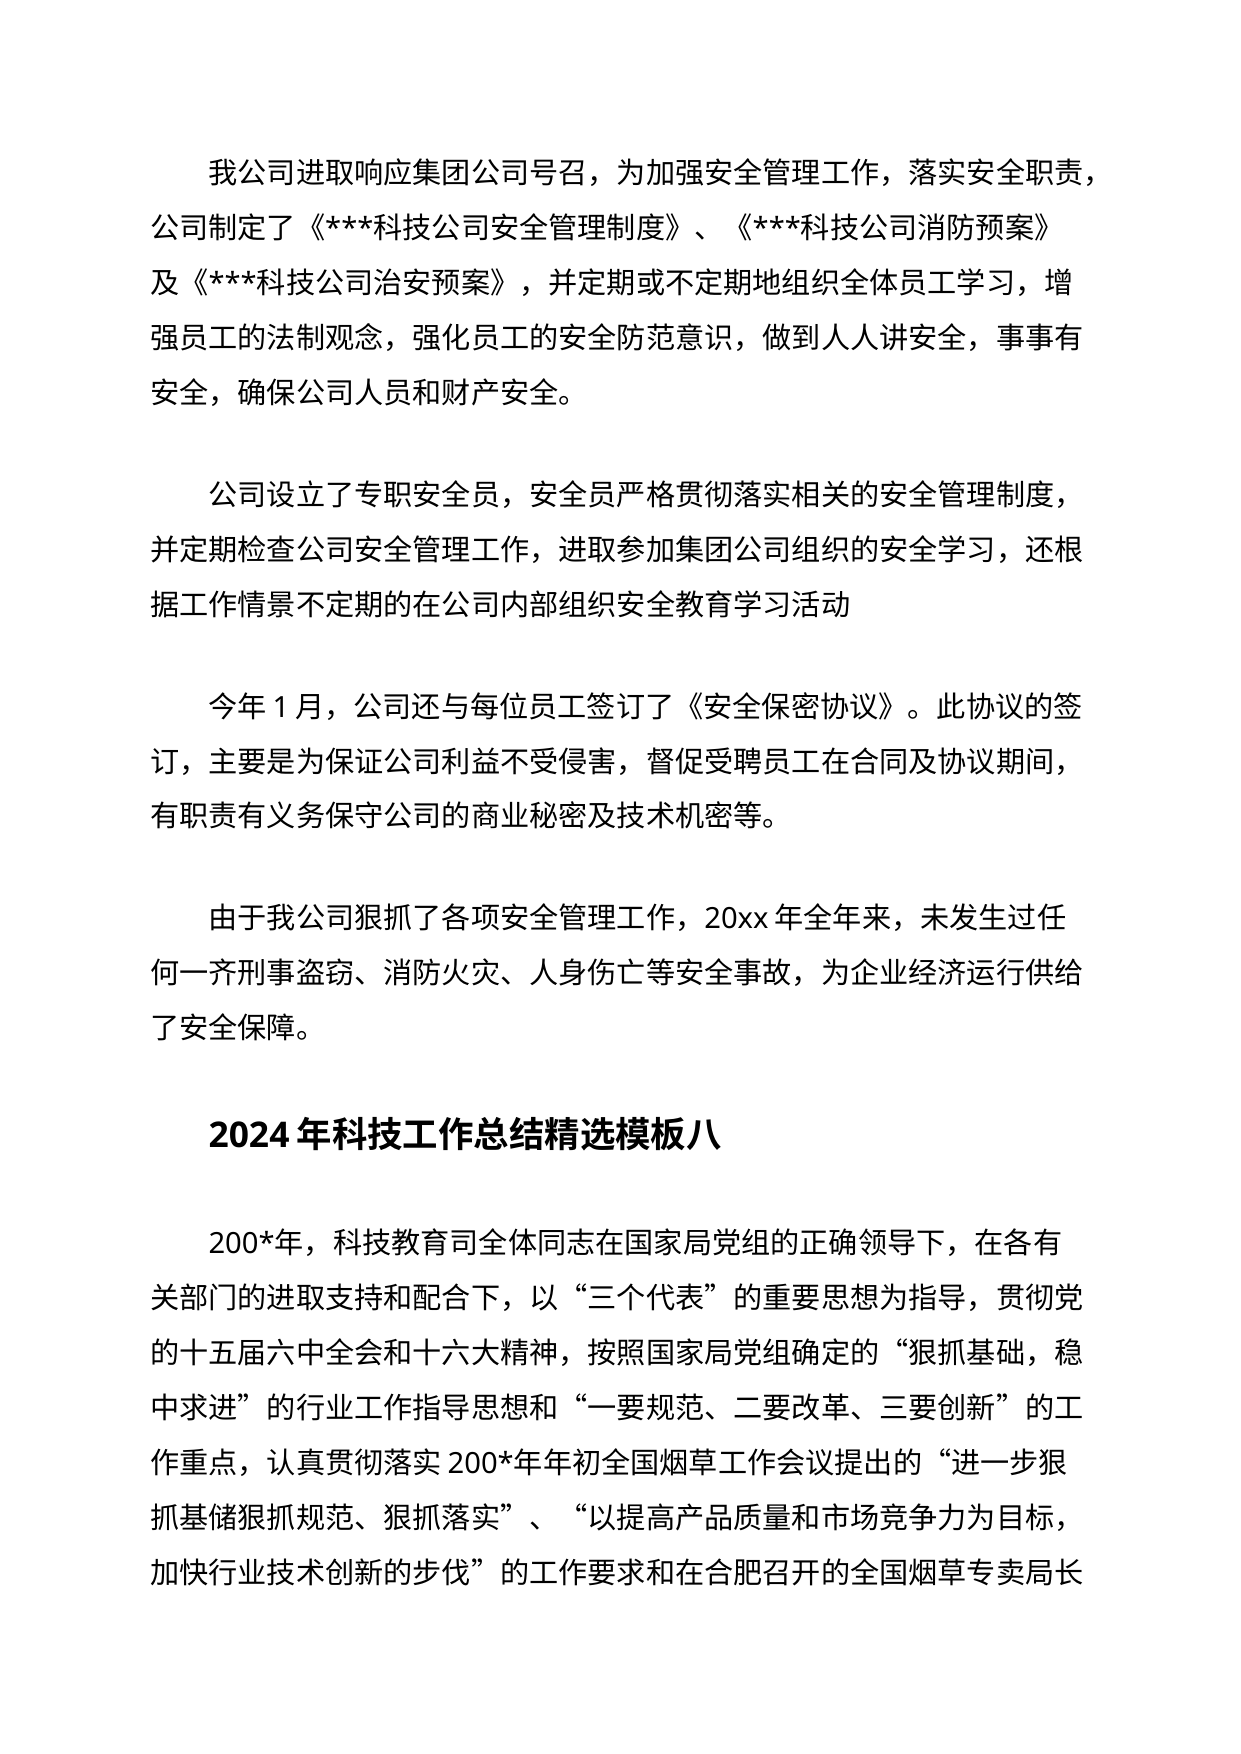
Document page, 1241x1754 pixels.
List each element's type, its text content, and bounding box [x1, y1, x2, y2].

text 公司设立了专职安全员，安全员严格贯彻落实相关的安全管理制度，并定期检查公司安全管理工作，进取参加集团公司组织的安全学习，还根据工作情景不定期的在公司内部组织安全教育学习活动 [150, 472, 1090, 624]
text 今年1月，公司还与每位员工签订了《安全保密协议》。此协议的签订，主要是为保证公司利益不受侵害，督促受聘员工在合同及协议期间，有职责有义务保守公司的商业秘密及技术机密等。 [150, 683, 1090, 835]
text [150, 1220, 1090, 1592]
text 我公司进取响应集团公司号召，为加强安全管理工作，落实安全职责，公司制定了《***科技公司安全管理制度》、《***科技公司消防预案》及《***科技公司治安预案》，并定期或不定期地组织全体员工学习，增强员工的法制观念，强化员工的安全防范意识，做到人人讲安全，事事有安全，确保公司人员和财产安全。 [150, 150, 1090, 412]
text 由于我公司狠抓了各项安全管理工作，20xx年全年来，未发生过任何一齐刑事盗窃、消防火灾、人身伤亡等安全事故，为企业经济运行供给了安全保障。 [150, 895, 1090, 1047]
text 2024年科技工作总结精选模板八 [150, 1106, 1090, 1158]
